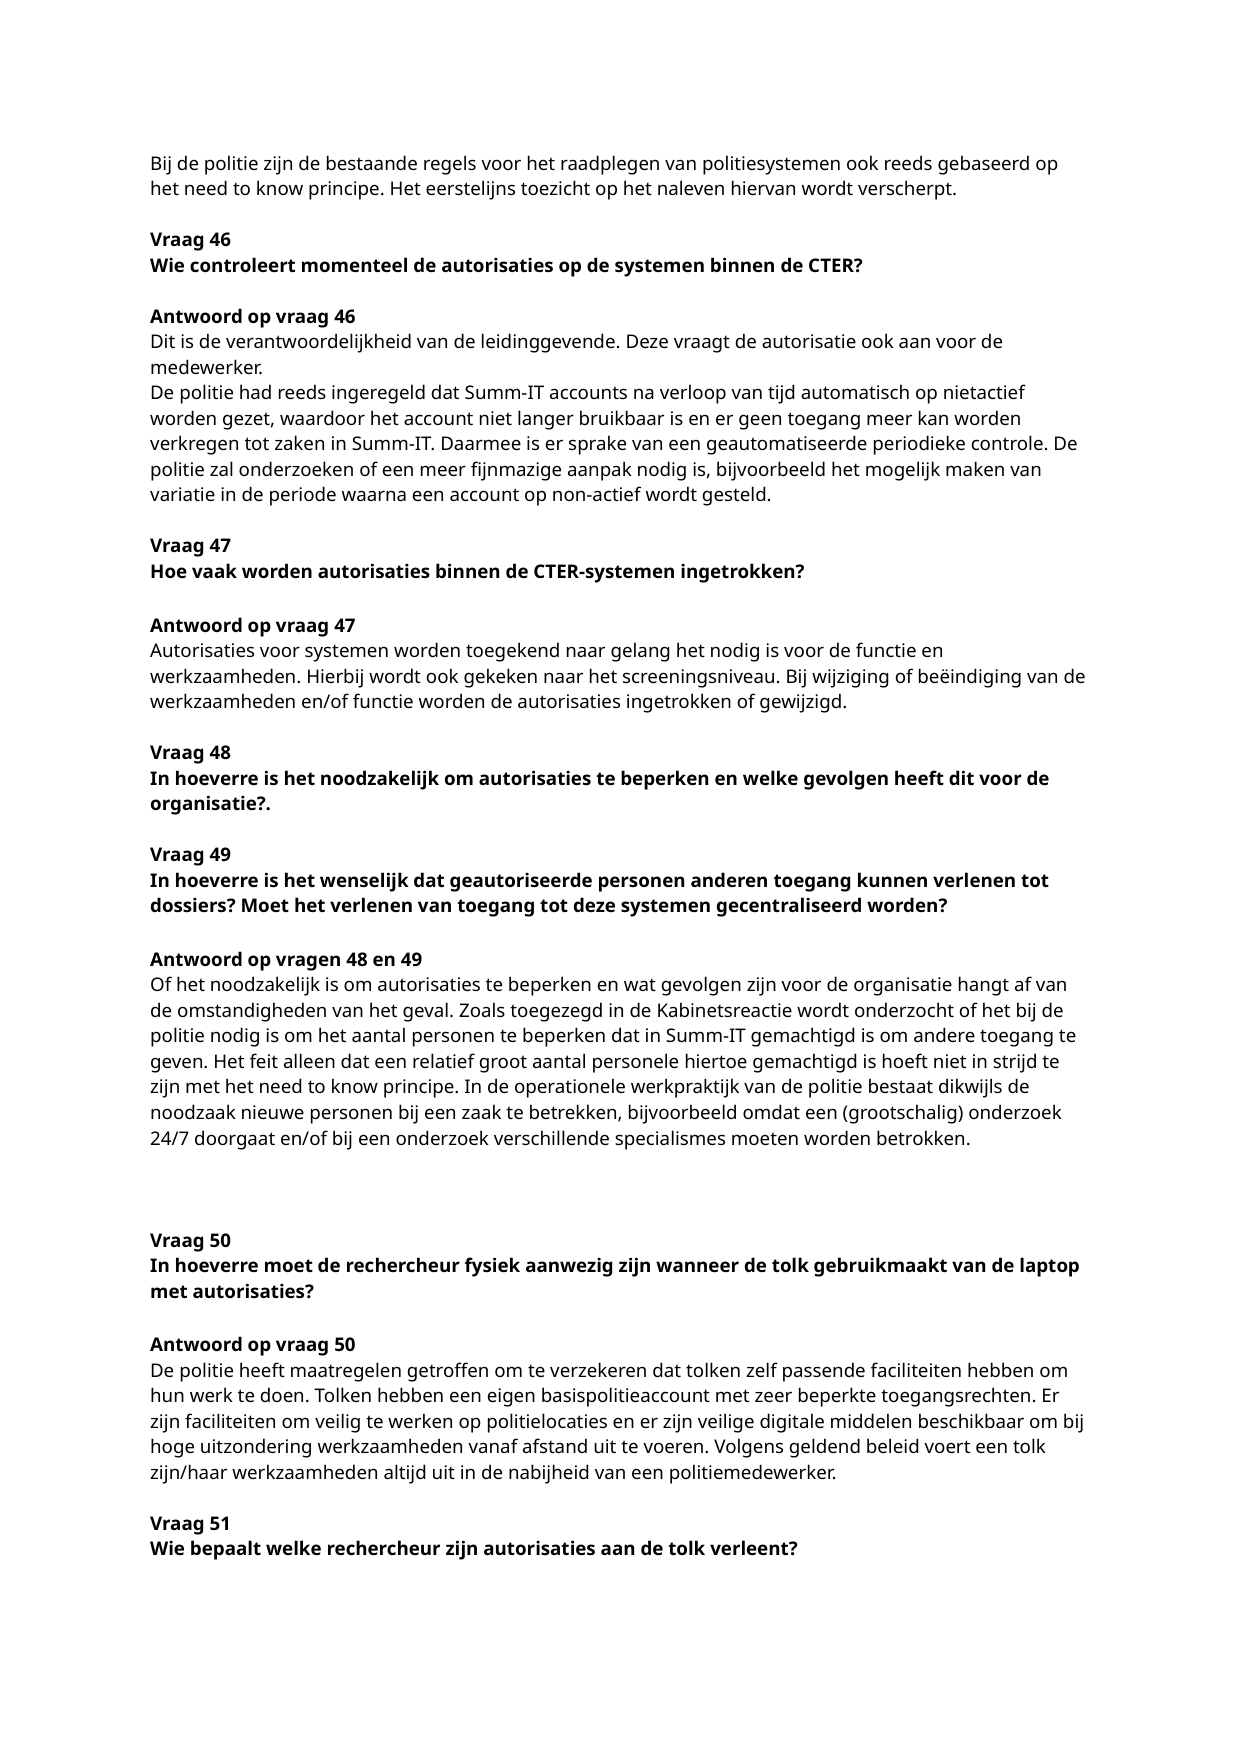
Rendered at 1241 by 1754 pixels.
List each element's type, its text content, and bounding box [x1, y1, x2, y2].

text Vraag 51 Wie bepaalt welke rechercheur zijn autorisaties aan de tolk verleent? [150, 1510, 1090, 1589]
text Vraag 48 In hoeverre is het noodzakelijk om autorisaties te beperken en welke gevolgen heeft dit voor de organisatie?. [150, 739, 1090, 816]
text Bij de politie zijn de bestaande regels voor het raadplegen van politiesystemen ook reeds gebaseerd op het need to know principe. Het eerstelijns toezicht op het naleven hiervan wordt verscherpt. [150, 150, 1090, 201]
text Vraag 46 Wie controleert momenteel de autorisaties op de systemen binnen de CTER? [150, 227, 1090, 278]
text Antwoord op vragen 48 en 49 Of het noodzakelijk is om autorisaties te beperken en wat gevolgen zijn voor de organisatie hangt af van de omstandigheden van het geval. Zoals toegezegd in de Kabinetsreactie wordt onderzocht of het bij de politie nodig is om het aantal personen te beperken dat in Summ-IT gemachtigd is om andere toegang te geven. Het feit alleen dat een relatief groot aantal personele hiertoe gemachtigd is hoeft niet in strijd te zijn met het need to know principe. In de operationele werkpraktijk van de politie bestaat dikwijls de noodzaak nieuwe personen bij een zaak te betrekken, bijvoorbeeld omdat een (grootschalig) onderzoek 24/7 doorgaat en/of bij een onderzoek verschillende specialismes moeten worden betrokken. [150, 946, 1090, 1150]
text Antwoord op vraag 47 Autorisaties voor systemen worden toegekend naar gelang het nodig is voor de functie en werkzaamheden. Hierbij wordt ook gekeken naar het screeningsniveau. Bij wijziging of beëindiging van de werkzaamheden en/of functie worden de autorisaties ingetrokken of gewijzigd. [150, 612, 1090, 714]
text Vraag 47 Hoe vaak worden autorisaties binnen de CTER-systemen ingetrokken? [150, 533, 1090, 612]
text Antwoord op vraag 46 Dit is de verantwoordelijkheid van de leidinggevende. Deze vraagt de autorisatie ook aan voor de medewerker. [150, 303, 1090, 380]
text De politie had reeds ingeregeld dat Summ-IT accounts na verloop van tijd automatisch op nietactief worden gezet, waardoor het account niet langer bruikbaar is en er geen toegang meer kan worden verkregen tot zaken in Summ-IT. Daarmee is er sprake van een geautomatiseerde periodieke controle. De politie zal onderzoeken of een meer fijnmazige aanpak nodig is, bijvoorbeeld het mogelijk maken van variatie in de periode waarna een account op non-actief wordt gesteld. [150, 380, 1090, 507]
text Antwoord op vraag 50 De politie heeft maatregelen getroffen om te verzekeren dat tolken zelf passende faciliteiten hebben om hun werk te doen. Tolken hebben een eigen basispolitieaccount met zeer beperkte toegangsrechten. Er zijn faciliteiten om veilig te werken op politielocaties en er zijn veilige digitale middelen beschikbaar om bij hoge uitzondering werkzaamheden vanaf afstand uit te voeren. Volgens geldend beleid voert een tolk zijn/haar werkzaamheden altijd uit in de nabijheid van een politiemedewerker. [150, 1331, 1090, 1484]
text Vraag 49 In hoeverre is het wenselijk dat geautoriseerde personen anderen toegang kunnen verlenen tot dossiers? Moet het verlenen van toegang tot deze systemen gecentraliseerd worden? [150, 842, 1090, 946]
text Vraag 50 In hoeverre moet de rechercheur fysiek aanwezig zijn wanneer de tolk gebruikmaakt van de laptop met autorisaties? [150, 1176, 1090, 1331]
